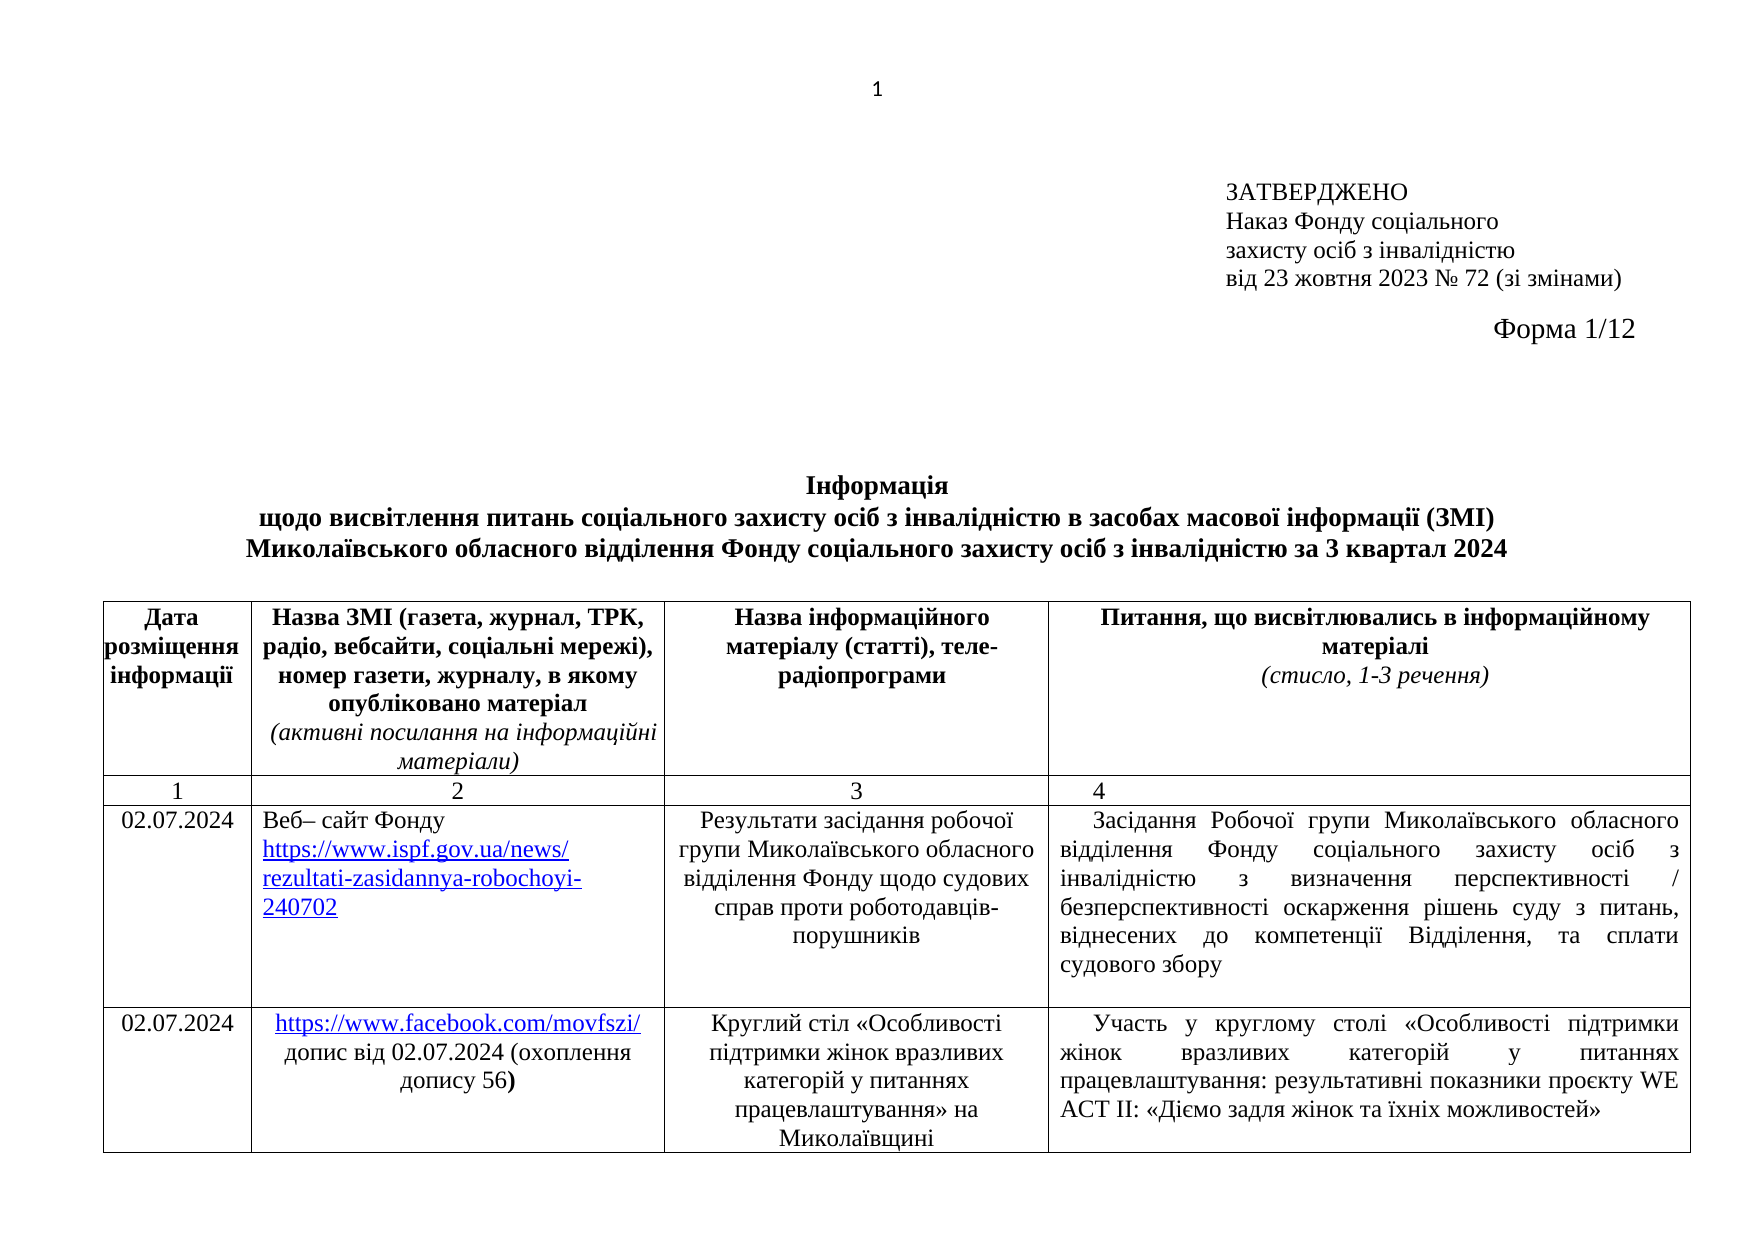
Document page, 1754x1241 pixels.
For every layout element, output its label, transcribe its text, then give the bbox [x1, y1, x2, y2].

text захисту осіб з інвалідністю [1226, 235, 1638, 263]
table_header Назва інформаційного матеріалу (статті), теле-радіопрограми [665, 602, 1048, 775]
table_cell 2 [252, 776, 664, 804]
table_cell Результати засідання робочої групи Миколаївського обласного відділення Фонду щодо судових справ проти роботодавців-порушників [665, 806, 1048, 1007]
text від 23 жовтня 2023 № 72 (зі змінами) [1226, 263, 1638, 292]
table_cell Круглий стіл «Особливості підтримки жінок вразливих категорій у питаннях працевлаштування» на Миколаївщині [665, 1008, 1048, 1152]
table_cell Веб– сайт Фонду https://www.ispf.gov.ua/news/rezultati-zasidannya-robochoyi-240702 [252, 806, 664, 1007]
text Форма 1/12 [118, 311, 1636, 345]
text щодо висвітлення питань соціального захисту осіб з інвалідністю в засобах масової інформації (ЗМІ) [118, 501, 1636, 532]
table_cell https://www.facebook.com/movfszi/ допис від 02.07.2024 (охоплення допису 56) [252, 1008, 664, 1152]
text Наказ Фонду соціального [1226, 206, 1638, 235]
text Інформація [118, 469, 1636, 501]
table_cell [1049, 1008, 1690, 1152]
text Миколаївського обласного відділення Фонду соціального захисту осіб з інвалідністю за 3 квартал 2024 [118, 532, 1636, 563]
table_cell 02.07.2024 [104, 1008, 251, 1152]
text ЗАТВЕРДЖЕНО [1226, 177, 1638, 206]
table_cell 3 [665, 776, 1048, 804]
table_header Питання, що висвітлювались в інформаційному матеріалі (стисло, 1-3 речення) [1049, 602, 1690, 775]
table_cell 02.07.2024 [104, 806, 251, 1007]
table_cell 1 [104, 776, 251, 804]
table_header Дата розміщення інформації [104, 602, 251, 775]
table_header Назва ЗМІ (газета, журнал, ТРК, радіо, вебсайти, соціальні мережі), номер газети, журналу, в якому опубліковано матеріал (активні посилання на інформаційні матеріали) [252, 602, 664, 775]
table_cell 4 [1049, 776, 1690, 804]
table_cell Засідання Робочої групи Миколаївського обласного відділення Фонду соціального захисту осіб з інвалідністю з визначення перспективності / безперспективності оскарження рішень суду з питань, віднесених до компетенції Відділення, та сплати судового збору [1049, 806, 1690, 1007]
